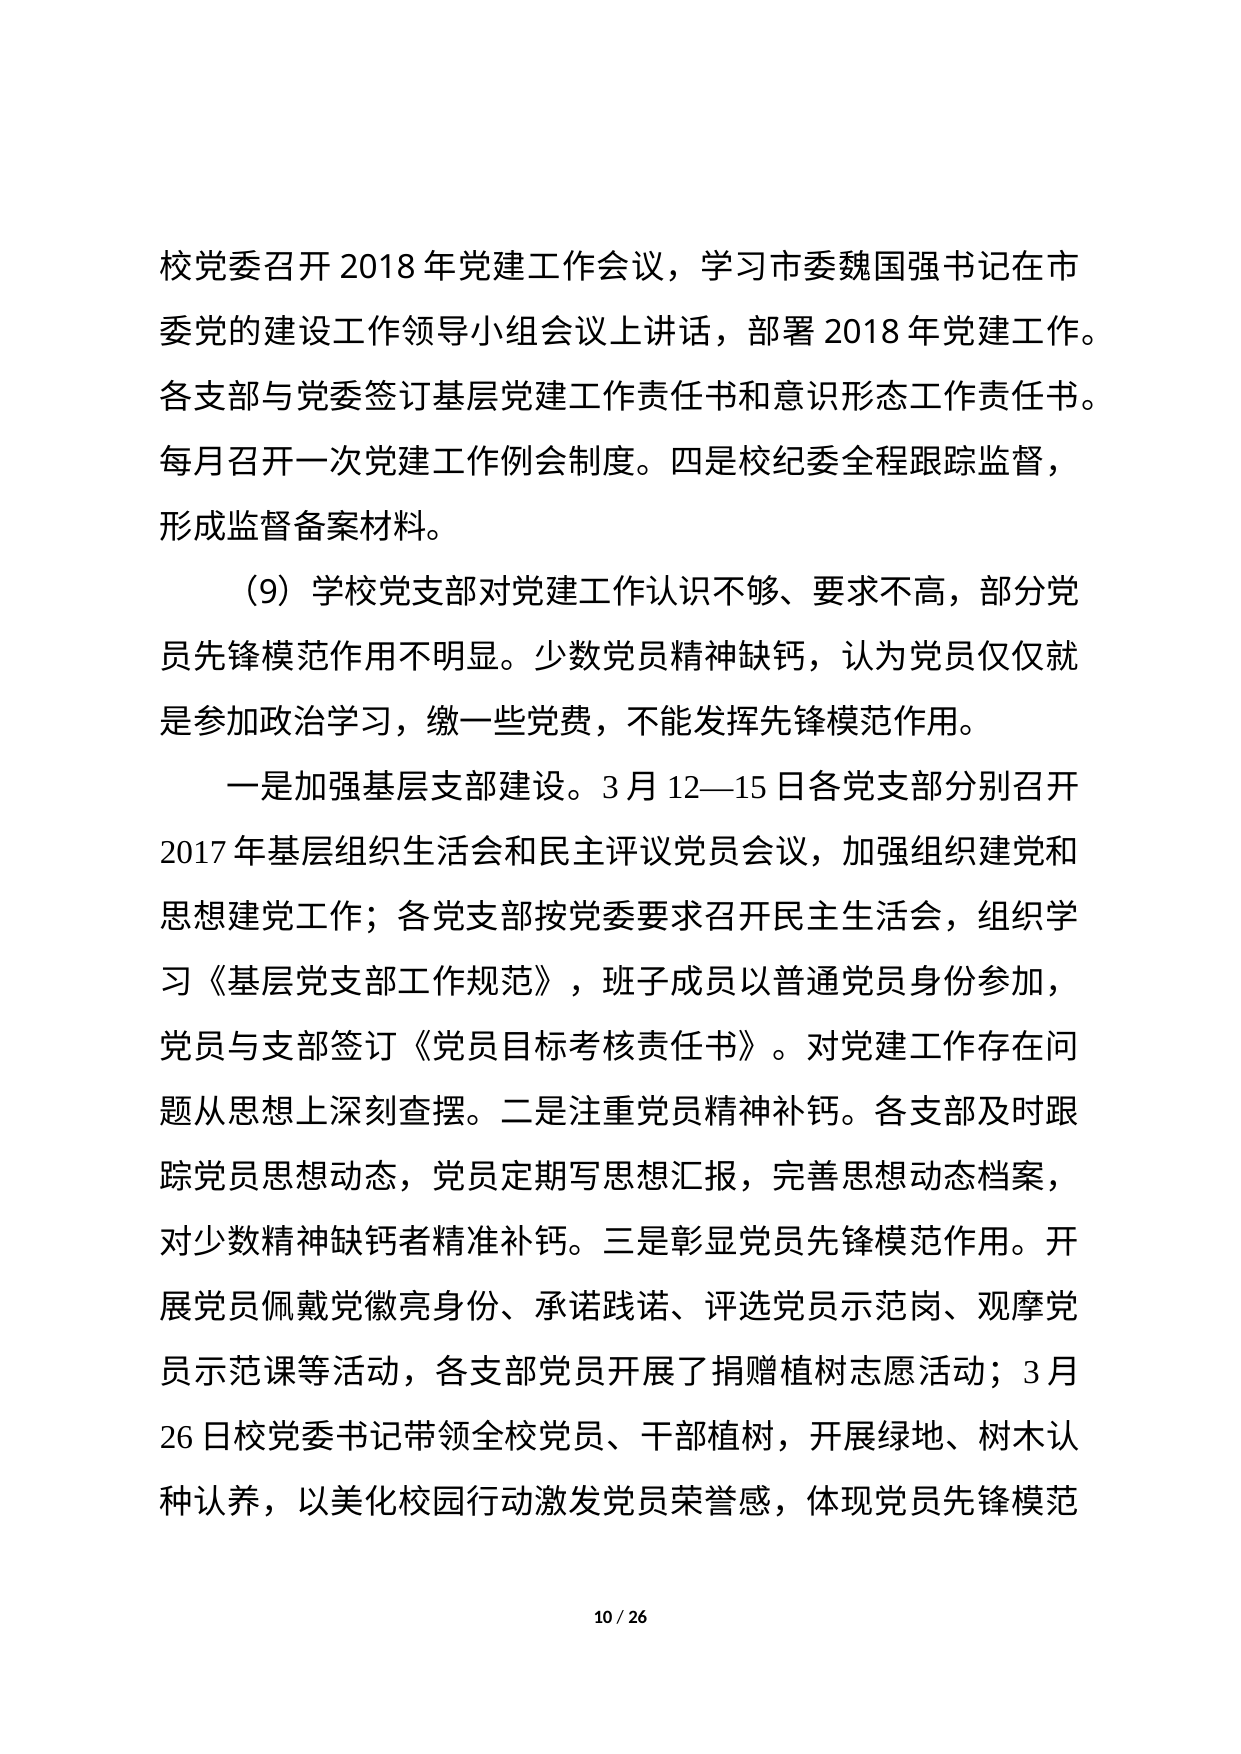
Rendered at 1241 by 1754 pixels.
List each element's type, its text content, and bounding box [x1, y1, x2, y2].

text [159, 231, 1081, 556]
text （9）学校党支部对党建工作认识不够、要求不高，部分党员先锋模范作用不明显。少数党员精神缺钙，认为党员仅仅就是参加政治学习，缴一些党费，不能发挥先锋模范作用。 [159, 556, 1081, 751]
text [159, 751, 1081, 1531]
